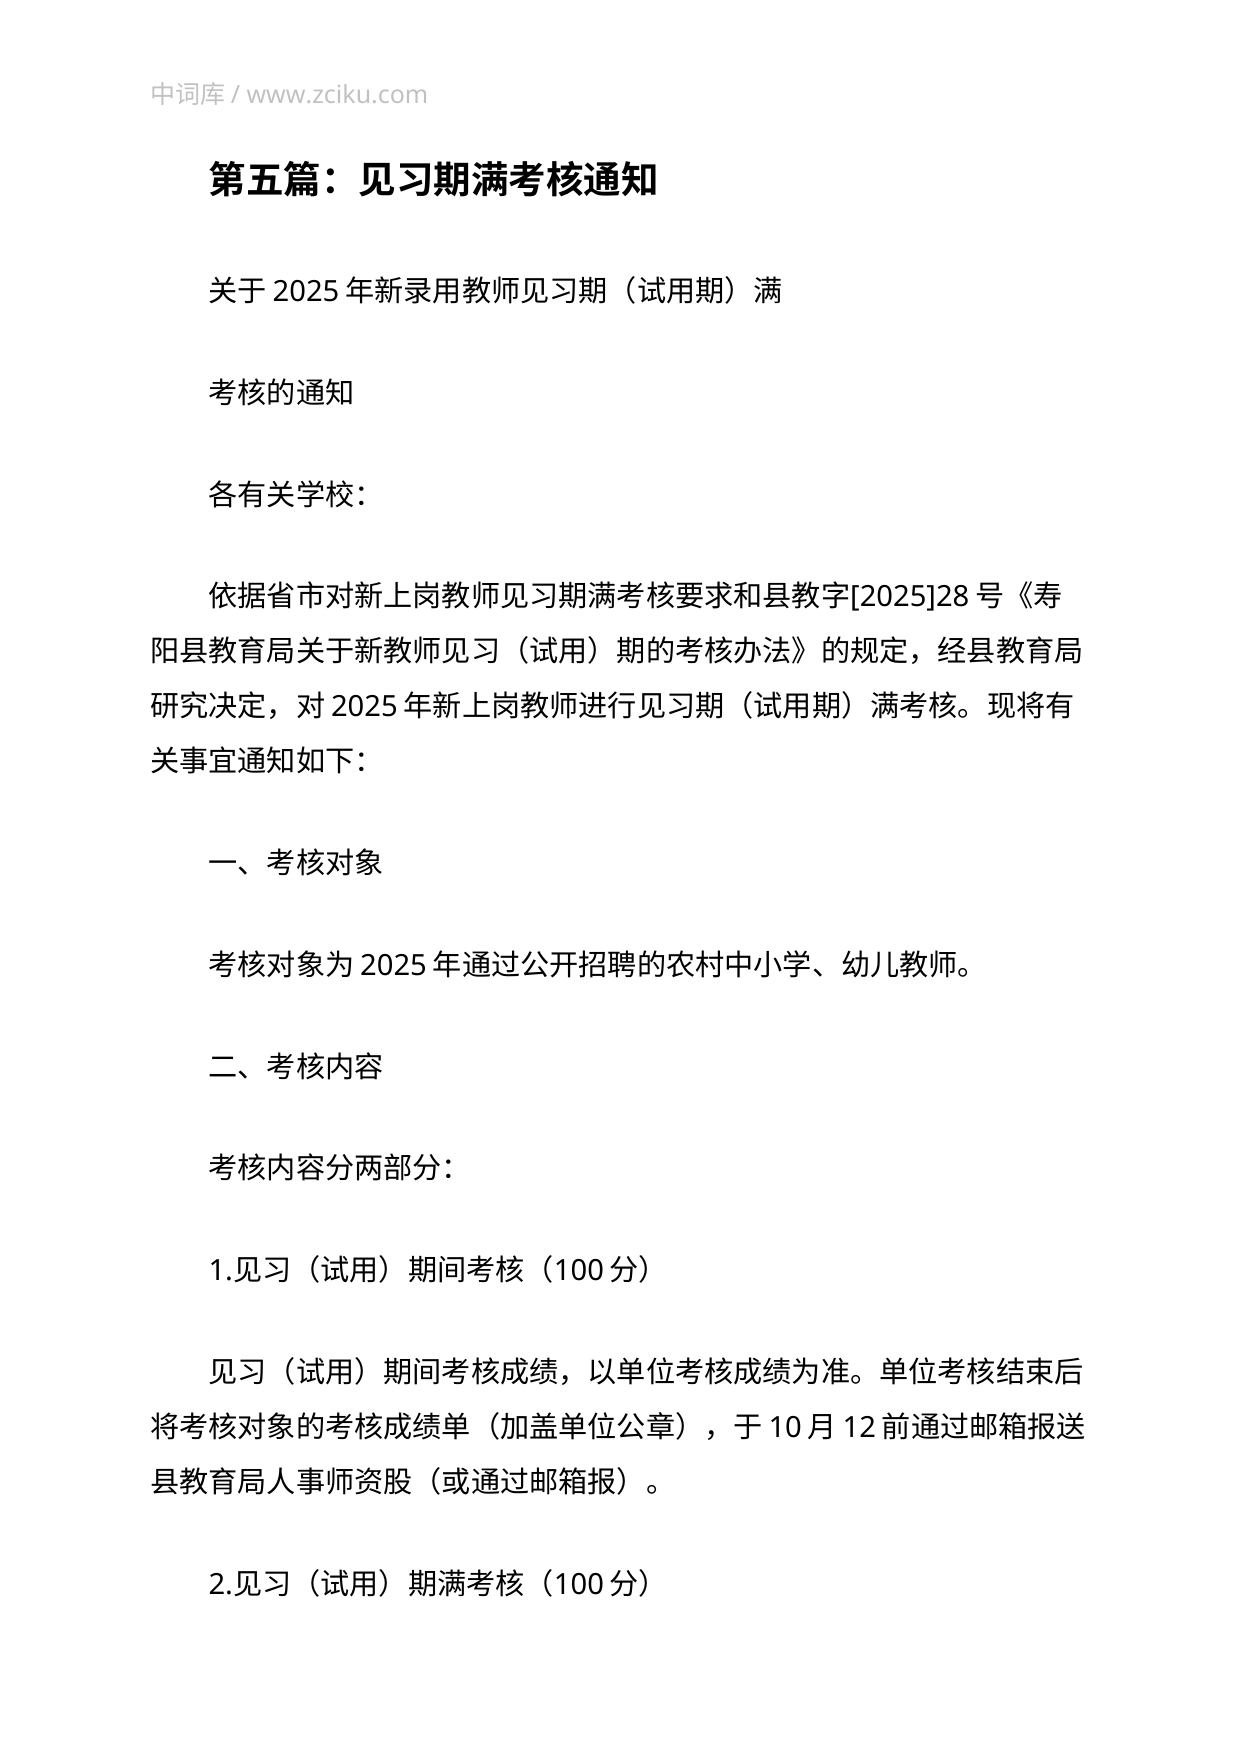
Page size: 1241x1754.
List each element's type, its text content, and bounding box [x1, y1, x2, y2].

text 考核对象为2025年通过公开招聘的农村中小学、幼儿教师。 [150, 941, 1090, 984]
text 2.见习（试用）期满考核（100分） [150, 1561, 1090, 1603]
text 一、考核对象 [150, 839, 1090, 882]
text 依据省市对新上岗教师见习期满考核要求和县教字[2025]28号《寿阳县教育局关于新教师见习（试用）期的考核办法》的规定，经县教育局研究决定，对2025年新上岗教师进行见习期（试用期）满考核。现将有关事宜通知如下： [150, 573, 1090, 780]
text 1.见习（试用）期间考核（100分） [150, 1247, 1090, 1289]
text 各有关学校： [150, 471, 1090, 513]
text 二、考核内容 [150, 1043, 1090, 1086]
text 第五篇：见习期满考核通知 [150, 150, 1090, 204]
text 关于2025年新录用教师见习期（试用期）满 [150, 267, 1090, 310]
text 见习（试用）期间考核成绩，以单位考核成绩为准。单位考核结束后将考核对象的考核成绩单（加盖单位公章），于10月12前通过邮箱报送县教育局人事师资股（或通过邮箱报）。 [150, 1349, 1090, 1501]
text 考核内容分两部分： [150, 1145, 1090, 1187]
text 考核的通知 [150, 369, 1090, 412]
